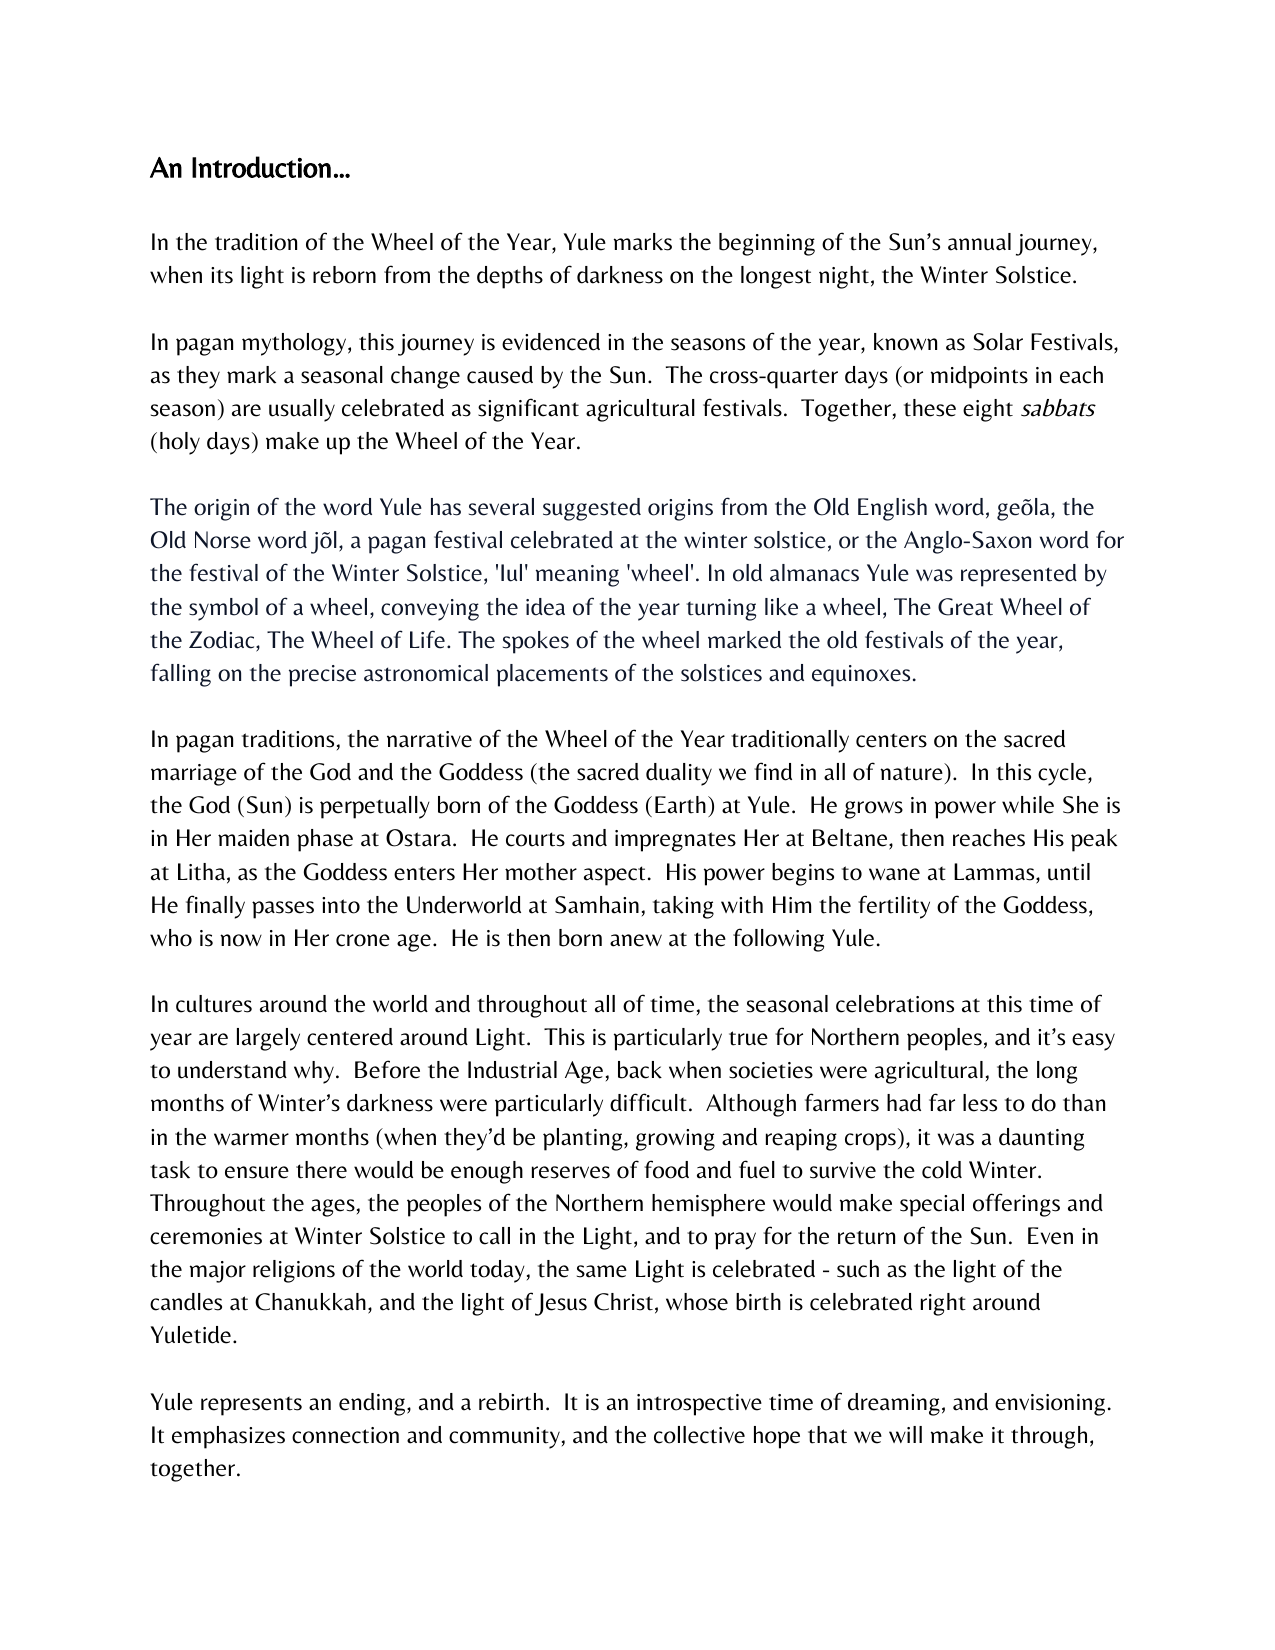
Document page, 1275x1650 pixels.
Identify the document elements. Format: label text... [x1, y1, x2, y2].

text An Introduction… [150, 150, 1125, 184]
text The origin of the word Yule has several suggested origins from the Old English word, geõla, the Old Norse word jõl, a pagan festival celebrated at the winter solstice, or the Anglo-Saxon word for the festival of the Winter Solstice, 'Iul' meaning 'wheel'. In old almanacs Yule was represented by the symbol of a wheel, conveying the idea of the year turning like a wheel, The Great Wheel of the Zodiac, The Wheel of Life. The spokes of the wheel marked the old festivals of the year, falling on the precise astronomical placements of the solstices and equinoxes. [150, 554, 1125, 687]
text In pagan traditions, the narrative of the Wheel of the Year traditionally centers on the sacred marriage of the God and the Goddess (the sacred duality we find in all of nature). In this cycle, the God (Sun) is perpetually born of the Goddess (Earth) at Yule. He grows in power while She is in Her maiden phase at Ostara. He courts and impregnates Her at Beltane, then reaches His peak at Litha, as the Goddess enters Her mother aspect. His power begins to wane at Lammas, until He finally passes into the Underworld at Samhain, taking with Him the fertility of the Goddess, who is now in Her crone age. He is then born anew at the following Yule. [150, 724, 1125, 952]
text Yule represents an ending, and a rebirth. It is an introspective time of dreaming, and envisioning. It emphasizes connection and community, and the collective hope that we will make it through, together. [150, 1387, 1125, 1482]
text Throughout the ages, the peoples of the Northern hemisphere would make special offerings and ceremonies at Winter Solstice to call in the Light, and to pray for the return of the Sun. Even in the major religions of the world today, the same Light is celebrated - such as the light of the candles at Chanukkah, and the light of Jesus Christ, whose birth is celebrated right around Yuletide. [150, 1188, 1125, 1349]
text In the tradition of the Wheel of the Year, Yule marks the beginning of the Sun’s annual journey, when its light is reborn from the depths of darkness on the longest night, the Winter Solstice. [150, 227, 1125, 289]
text In pagan mythology, this journey is evidenced in the seasons of the year, known as Solar Festivals, as they mark a seasonal change caused by the Sun. The cross-quarter days (or midpoints in each season) are usually celebrated as significant agricultural festivals. Together, these eight sabbats (holy days) make up the Wheel of the Year. [150, 327, 1125, 455]
text In cultures around the world and throughout all of time, the seasonal celebrations at this time of year are largely centered around Light. This is particularly true for Northern peoples, and it’s easy to understand why. Before the Industrial Age, back when societies were agricultural, the long months of Winter’s darkness were particularly difficult. Although farmers had far less to do than in the warmer months (when they’d be planting, growing and reaping crops), it was a daunting task to ensure there would be enough reserves of food and fuel to survive the cold Winter. [150, 989, 1125, 1184]
